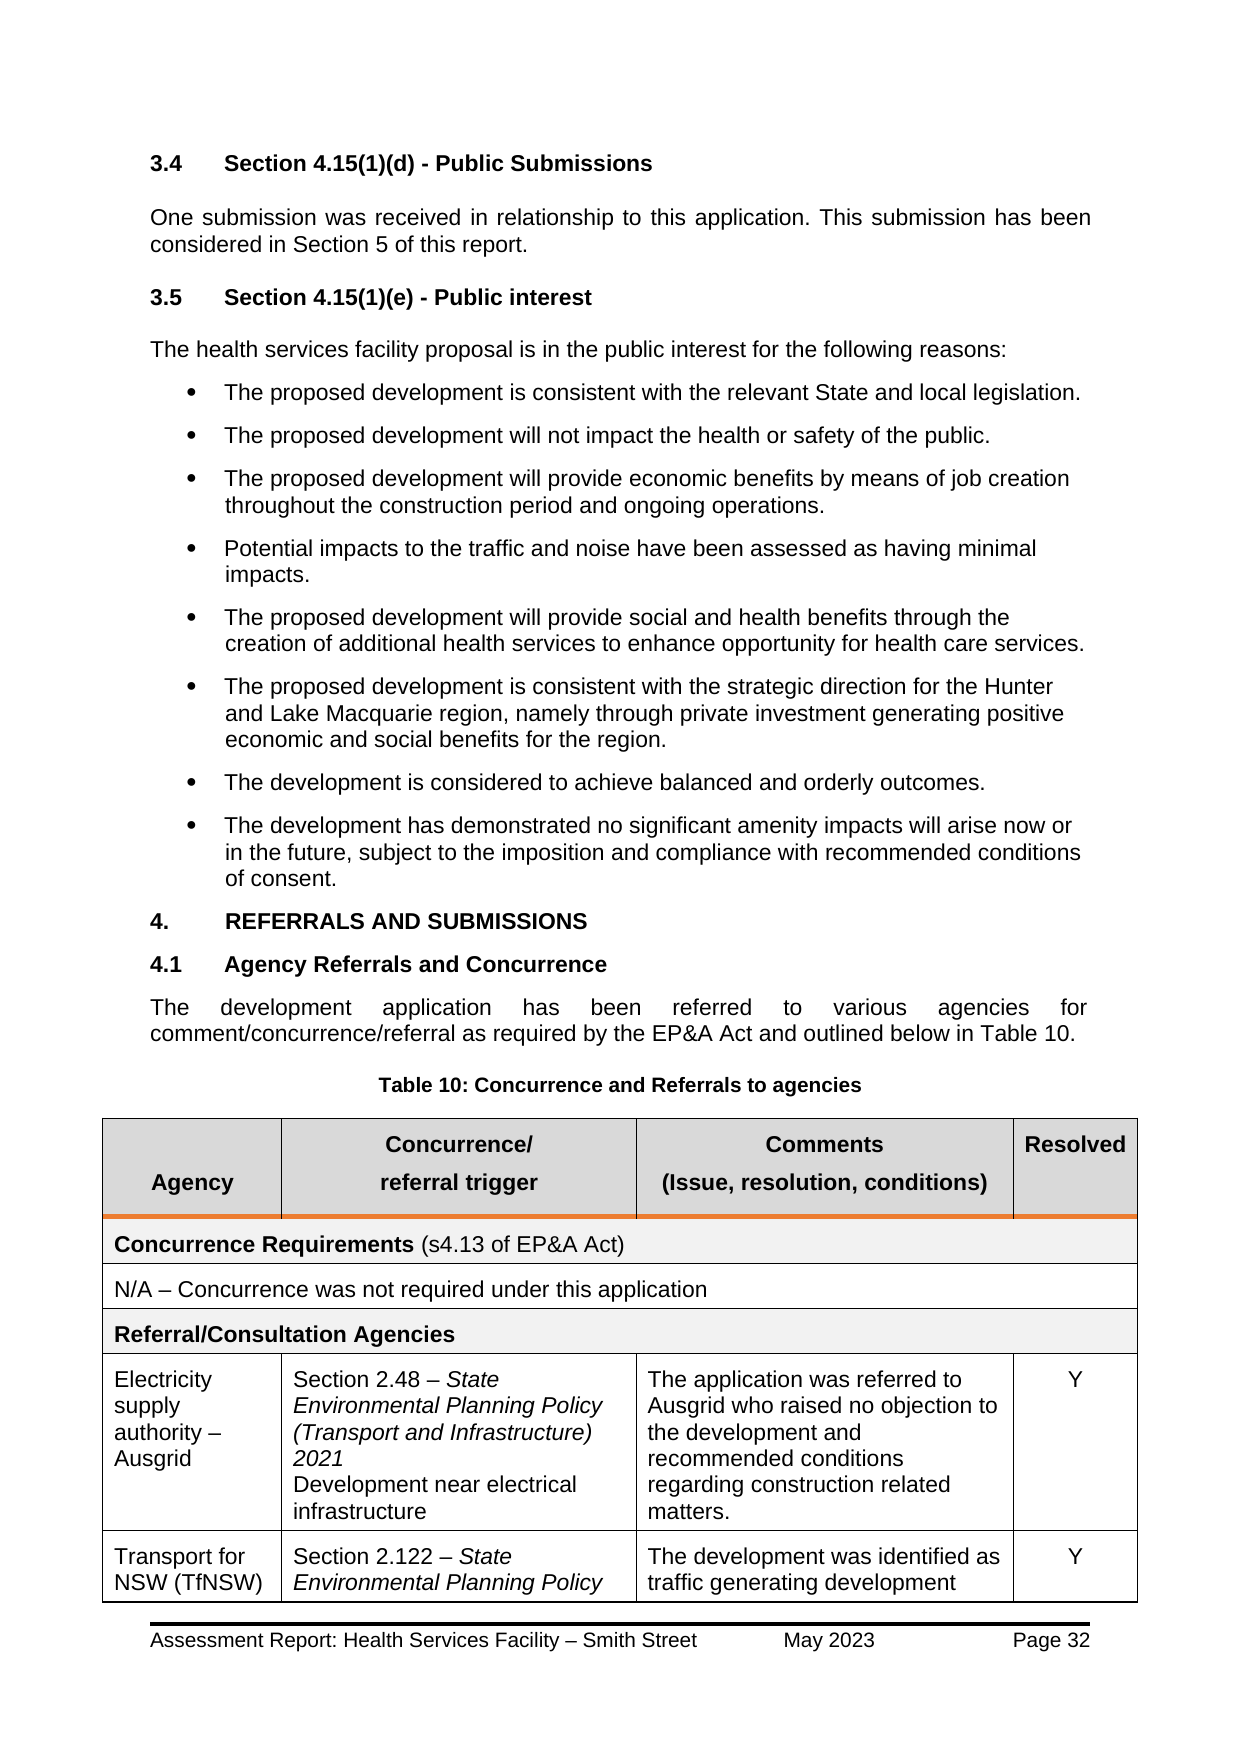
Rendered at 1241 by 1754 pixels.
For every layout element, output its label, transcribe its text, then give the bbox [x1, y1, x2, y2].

table_header Concurrence/ referral trigger [282, 1119, 636, 1214]
list Section 4.15(1)(e) - Public interest [150, 283, 1088, 310]
list The proposed development will provide economic benefits by means of job creation throughout the construction period and ongoing operations. [187, 465, 1088, 518]
text The health services facility proposal is in the public interest for the following reasons: [150, 336, 1088, 362]
table_cell Electricity supply authority – Ausgrid [103, 1354, 281, 1530]
list The development is considered to achieve balanced and orderly outcomes. [187, 769, 1088, 795]
table_header Comments (Issue, resolution, conditions) [637, 1119, 1013, 1214]
table_header Resolved [1014, 1119, 1137, 1214]
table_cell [103, 1531, 281, 1601]
text One submission was received in relationship to this application. This submission has been considered in Section 5 of this report. [150, 204, 1093, 257]
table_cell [637, 1531, 1013, 1601]
list Potential impacts to the traffic and noise have been assessed as having minimal impacts. [187, 534, 1088, 587]
table_header Agency [103, 1119, 281, 1214]
table_cell Section 2.48 – State Environmental Planning Policy (Transport and Infrastructure) 2021 Development near electrical infrastructure [282, 1354, 636, 1530]
table_cell Y [1014, 1354, 1137, 1530]
list The proposed development is consistent with the strategic direction for the Hunter and Lake Macquarie region, namely through private investment generating positive economic and social benefits for the region. [187, 673, 1088, 752]
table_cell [282, 1531, 636, 1601]
list The development has demonstrated no significant amenity impacts will arise now or in the future, subject to the imposition and compliance with recommended conditions of consent. [187, 812, 1088, 891]
table_cell Referral/Consultation Agencies [103, 1309, 1137, 1353]
list The proposed development will not impact the health or safety of the public. [187, 422, 1088, 448]
table_cell N/A – Concurrence was not required under this application [103, 1264, 1137, 1308]
table_cell Y [1014, 1531, 1137, 1601]
text Table 10: Concurrence and Referrals to agencies [150, 1073, 1090, 1097]
text The development application has been referred to various agencies for comment/concurrence/referral as required by the EP&A Act and outlined below in Table 10. [150, 994, 1088, 1047]
list Agency Referrals and Concurrence [150, 951, 1088, 977]
list Section 4.15(1)(d) - Public Submissions [150, 150, 1088, 176]
table_cell The application was referred to Ausgrid who raised no objection to the development and recommended conditions regarding construction related matters. [637, 1354, 1013, 1530]
list REFERRALS AND SUBMISSIONS [150, 908, 1088, 934]
list The proposed development is consistent with the relevant State and local legislation. [187, 379, 1088, 406]
list The proposed development will provide social and health benefits through the creation of additional health services to enhance opportunity for health care services. [187, 604, 1088, 657]
table_cell Concurrence Requirements (s4.13 of EP&A Act) [103, 1219, 1137, 1263]
